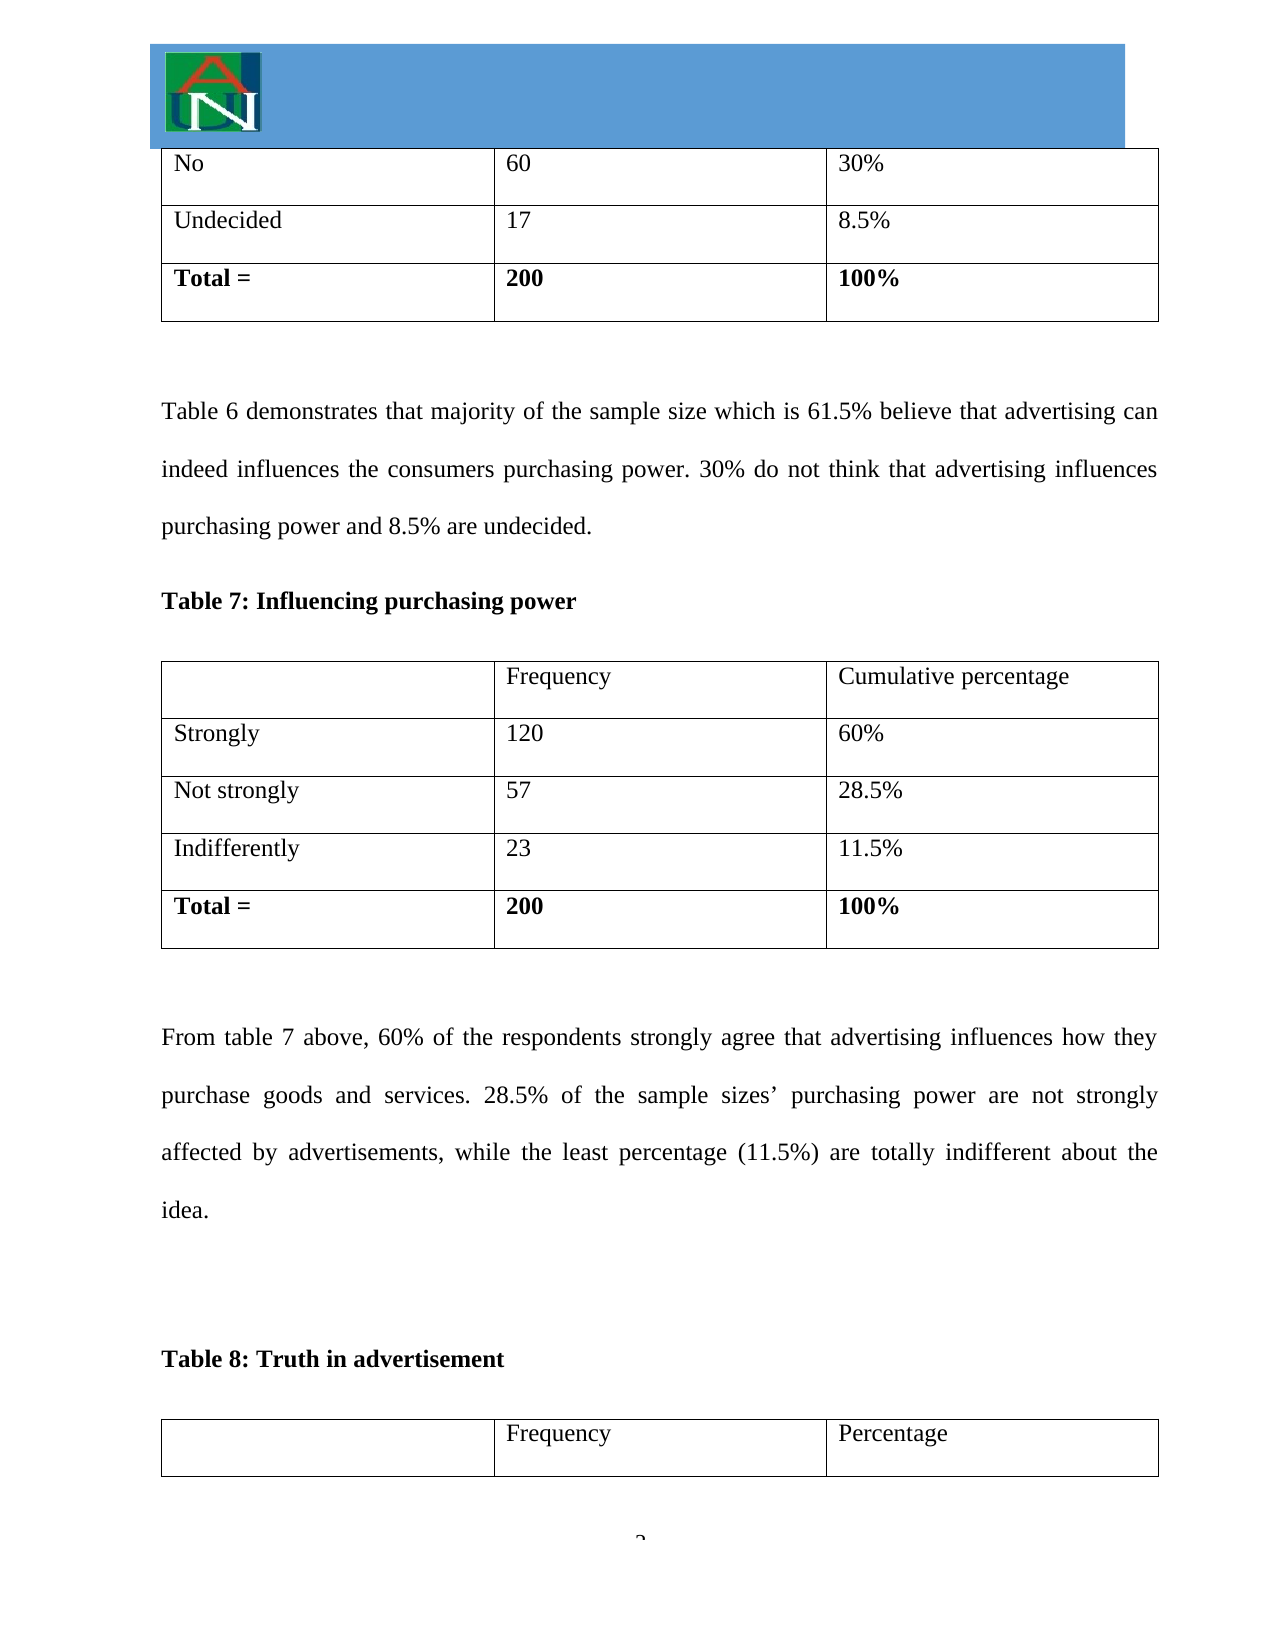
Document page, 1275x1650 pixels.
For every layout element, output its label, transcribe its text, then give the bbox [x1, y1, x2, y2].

table_cell 100% [827, 891, 1158, 948]
table_header Frequency [495, 662, 826, 718]
table_header No [162, 149, 494, 205]
table_cell 23 [495, 834, 826, 890]
table_cell 120 [495, 719, 826, 776]
table_cell 57 [495, 777, 826, 833]
table_cell Strongly [162, 719, 494, 776]
table_cell Total = [162, 891, 494, 948]
table_cell 17 [495, 206, 826, 263]
text Table 6 demonstrates that majority of the sample size which is 61.5% believe that advertising can indeed influences the consumers purchasing power. 30% do not think that advertising influences purchasing power and 8.5% are undecided. [161, 396, 1159, 540]
table_cell 11.5% [827, 834, 1158, 890]
table_cell 60% [827, 719, 1158, 776]
subtitle Table 8: Truth in advertisement [161, 1344, 1171, 1372]
table_header [162, 1420, 494, 1476]
table_header 30% [827, 149, 1158, 205]
table_header Percentage [827, 1420, 1158, 1476]
subtitle Table 7: Influencing purchasing power [161, 586, 1171, 615]
table_header 60 [495, 149, 826, 205]
text From table 7 above, 60% of the respondents strongly agree that advertising influences how they purchase goods and services. 28.5% of the sample sizes’ purchasing power are not strongly affected by advertisements, while the least percentage (11.5%) are totally indifferent about the idea. [161, 1022, 1159, 1224]
table_cell Total = [162, 264, 494, 321]
table_header Cumulative percentage [827, 662, 1158, 718]
table_cell 8.5% [827, 206, 1158, 263]
table_cell Indifferently [162, 834, 494, 890]
table_cell Undecided [162, 206, 494, 263]
table_cell 200 [495, 264, 826, 321]
table_header [162, 662, 494, 718]
table_cell Not strongly [162, 777, 494, 833]
table_cell 100% [827, 264, 1158, 321]
table_header Frequency [495, 1420, 826, 1476]
table_cell 200 [495, 891, 826, 948]
picture [165, 52, 262, 132]
table_cell 28.5% [827, 777, 1158, 833]
